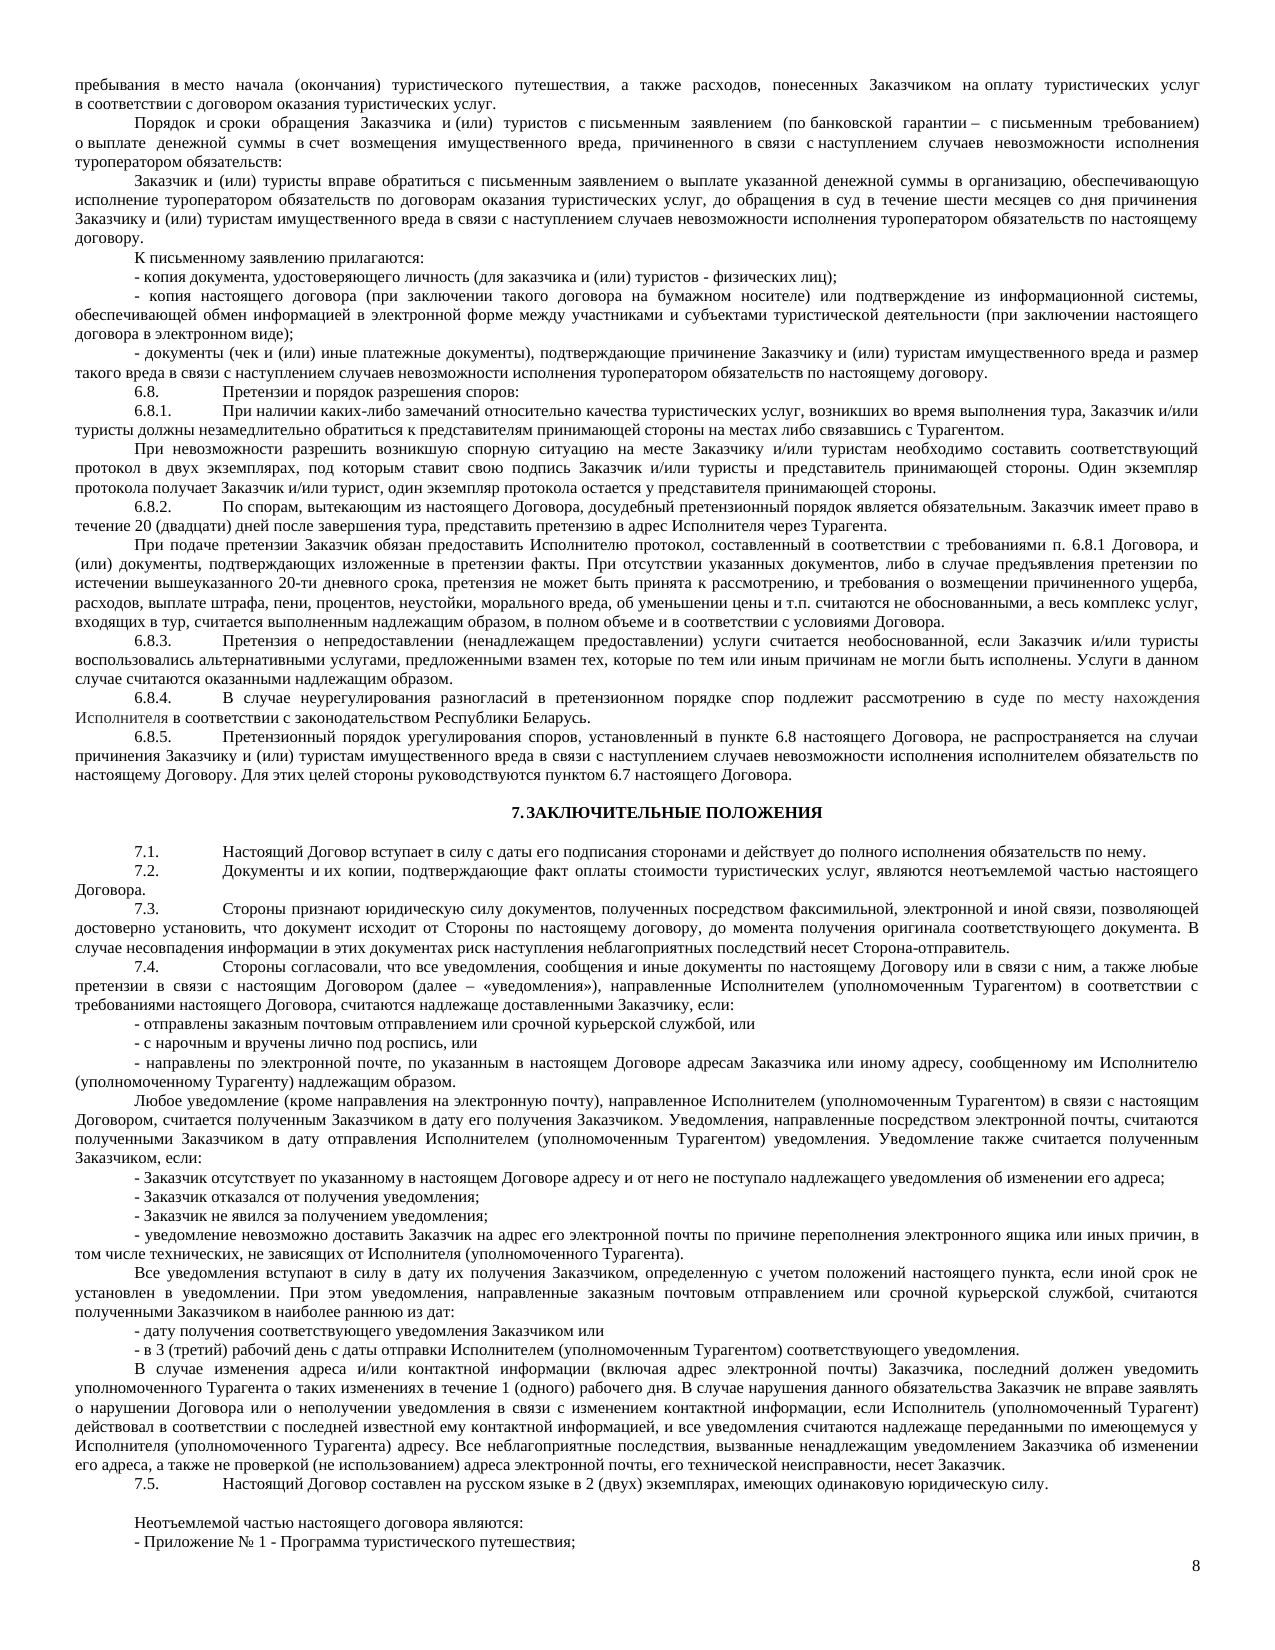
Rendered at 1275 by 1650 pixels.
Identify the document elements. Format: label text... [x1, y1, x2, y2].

list Претензии и порядок разрешения споров: [75, 382, 1200, 401]
text - Заказчик отсутствует по указанному в настоящем Договоре адресу и от него не поступало надлежащего уведомления об изменении его адреса; [75, 1167, 1200, 1187]
text - документы (чек и (или) иные платежные документы), подтверждающие причинение Заказчику и (или) туристам имущественного вреда и размер такого вреда в связи с наступлением случаев невозможности исполнения туроператором обязательств по настоящему договору. [75, 343, 1200, 382]
text - в 3 (третий) рабочий день с даты отправки Исполнителем (уполномоченным Турагентом) соответствующего уведомления. [75, 1340, 1200, 1359]
text Все уведомления вступают в силу в дату их получения Заказчиком, определенную с учетом положений настоящего пункта, если иной срок не установлен в уведомлении. При этом уведомления, направленные заказным почтовым отправлением или срочной курьерской службой, считаются полученными Заказчиком в наиболее раннюю из дат: [75, 1263, 1200, 1321]
list По спорам, вытекающим из настоящего Договора, досудебный претензионный порядок является обязательным. Заказчик имеет право в течение 20 (двадцати) дней после завершения тура, представить претензию в адрес Исполнителя через Турагента. [75, 497, 1200, 535]
text - Заказчик не явился за получением уведомления; [75, 1206, 1200, 1225]
list При невозможности разрешить возникшую спорную ситуацию на месте Заказчику и/или туристам необходимо составить соответствующий протокол в двух экземплярах, под которым ставит свою подпись Заказчик и/или туристы и представитель принимающей стороны. Один экземпляр протокола получает Заказчик и/или турист, один экземпляр протокола остается у представителя принимающей стороны. [75, 439, 1200, 497]
list ЗАКЛЮЧИТЕЛЬНЫЕ ПОЛОЖЕНИЯ [75, 803, 1200, 822]
text - с нарочным и вручены лично под роспись, или [75, 1033, 1200, 1052]
text В случае изменения адреса и/или контактной информации (включая адрес электронной почты) Заказчика, последний должен уведомить уполномоченного Турагента о таких изменениях в течение 1 (одного) рабочего дня. В случае нарушения данного обязательства Заказчик не вправе заявлять о нарушении Договора или о неполучении уведомления в связи с изменением контактной информации, если Исполнитель (уполномоченный Турагент) действовал в соответствии с последней известной ему контактной информацией, и все уведомления считаются надлежаще переданными по имеющемуся у Исполнителя (уполномоченного Турагента) адресу. Все неблагоприятные последствия, вызванные ненадлежащим уведомлением Заказчика об изменении его адреса, а также не проверкой (не использованием) адреса электронной почты, его технической неисправности, несет Заказчик. [75, 1359, 1200, 1474]
list Стороны признают юридическую силу документов, полученных посредством факсимильной, электронной и иной связи, позволяющей достоверно установить, что документ исходит от Стороны по настоящему договору, до момента получения оригинала соответствующего документа. В случае несовпадения информации в этих документах риск наступления неблагоприятных последствий несет Сторона-отправитель. [75, 899, 1200, 957]
list Настоящий Договор вступает в силу с даты его подписания сторонами и действует до полного исполнения обязательств по нему. [75, 842, 1200, 861]
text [75, 75, 1200, 113]
list Претензионный порядок урегулирования споров, установленный в пункте 6.8 настоящего Договора, не распространяется на случаи причинения Заказчику и (или) туристам имущественного вреда в связи с наступлением случаев невозможности исполнения исполнителем обязательств по настоящему Договору. Для этих целей стороны руководствуются пунктом 6.7 настоящего Договора. [75, 727, 1200, 784]
text Порядок и сроки обращения Заказчика и (или) туристов с письменным заявлением (по банковской гарантии – с письменным требованием) о выплате денежной суммы в счет возмещения имущественного вреда, причиненного в связи с наступлением случаев невозможности исполнения туроператором обязательств: [75, 113, 1200, 171]
text - отправлены заказным почтовым отправлением или срочной курьерской службой, или [75, 1014, 1200, 1033]
list Документы и их копии, подтверждающие факт оплаты стоимости туристических услуг, являются неотъемлемой частью настоящего Договора. [75, 861, 1200, 899]
list Настоящий Договор составлен на русском языке в 2 (двух) экземплярах, имеющих одинаковую юридическую силу. [75, 1474, 1200, 1493]
text - копия настоящего договора (при заключении такого договора на бумажном носителе) или подтверждение из информационной системы, обеспечивающей обмен информацией в электронной форме между участниками и субъектами туристической деятельности (при заключении настоящего договора в электронном виде); [75, 286, 1200, 343]
text - уведомление невозможно доставить Заказчик на адрес его электронной почты по причине переполнения электронного ящика или иных причин, в том числе технических, не зависящих от Исполнителя (уполномоченного Турагента). [75, 1225, 1200, 1263]
text - направлены по электронной почте, по указанным в настоящем Договоре адресам Заказчика или иному адресу, сообщенному им Исполнителю (уполномоченному Турагенту) надлежащим образом. [75, 1052, 1200, 1091]
text - Заказчик отказался от получения уведомления; [75, 1187, 1200, 1206]
text - копия документа, удостоверяющего личность (для заказчика и (или) туристов - физических лиц); [75, 267, 1200, 286]
text К письменному заявлению прилагаются: [75, 247, 1200, 267]
list В случае неурегулирования разногласий в претензионном порядке спор подлежит рассмотрению в суде по месту нахождения Исполнителя в соответствии с законодательством Республики Беларусь. [75, 688, 1200, 727]
text Любое уведомление (кроме направления на электронную почту), направленное Исполнителем (уполномоченным Турагентом) в связи с настоящим Договором, считается полученным Заказчиком в дату его получения Заказчиком. Уведомления, направленные посредством электронной почты, считаются полученными Заказчиком в дату отправления Исполнителем (уполномоченным Турагентом) уведомления. Уведомление также считается полученным Заказчиком, если: [75, 1091, 1200, 1167]
text - Приложение № 1 - Программа туристического путешествия; [75, 1532, 1200, 1551]
text Заказчик и (или) туристы вправе обратиться с письменным заявлением о выплате указанной денежной суммы в организацию, обеспечивающую исполнение туроператором обязательств по договорам оказания туристических услуг, до обращения в суд в течение шести месяцев со дня причинения Заказчику и (или) туристам имущественного вреда в связи с наступлением случаев невозможности исполнения туроператором обязательств по настоящему договору. [75, 171, 1200, 247]
list При подаче претензии Заказчик обязан предоставить Исполнителю протокол, составленный в соответствии с требованиями п. 6.8.1 Договора, и (или) документы, подтверждающих изложенные в претензии факты. При отсутствии указанных документов, либо в случае предъявления претензии по истечении вышеуказанного 20-ти дневного срока, претензия не может быть принята к рассмотрению, и требования о возмещении причиненного ущерба, расходов, выплате штрафа, пени, процентов, неустойки, морального вреда, об уменьшении цены и т.п. считаются не обоснованными, а весь комплекс услуг, входящих в тур, считается выполненным надлежащим образом, в полном объеме и в соответствии с условиями Договора. [75, 535, 1200, 631]
text - дату получения соответствующего уведомления Заказчиком или [75, 1321, 1200, 1340]
list Стороны согласовали, что все уведомления, сообщения и иные документы по настоящему Договору или в связи с ним, а также любые претензии в связи с настоящим Договором (далее – «уведомления»), направленные Исполнителем (уполномоченным Турагентом) в соответствии с требованиями настоящего Договора, считаются надлежаще доставленными Заказчику, если: [75, 957, 1200, 1014]
list Претензия о непредоставлении (ненадлежащем предоставлении) услуги считается необоснованной, если Заказчик и/или туристы воспользовались альтернативными услугами, предложенными взамен тех, которые по тем или иным причинам не могли быть исполнены. Услуги в данном случае считаются оказанными надлежащим образом. [75, 631, 1200, 688]
text Неотъемлемой частью настоящего договора являются: [75, 1512, 1200, 1532]
list При наличии каких-либо замечаний относительно качества туристических услуг, возникших во время выполнения тура, Заказчик и/или туристы должны незамедлительно обратиться к представителям принимающей стороны на местах либо связавшись с Турагентом. [75, 401, 1200, 439]
